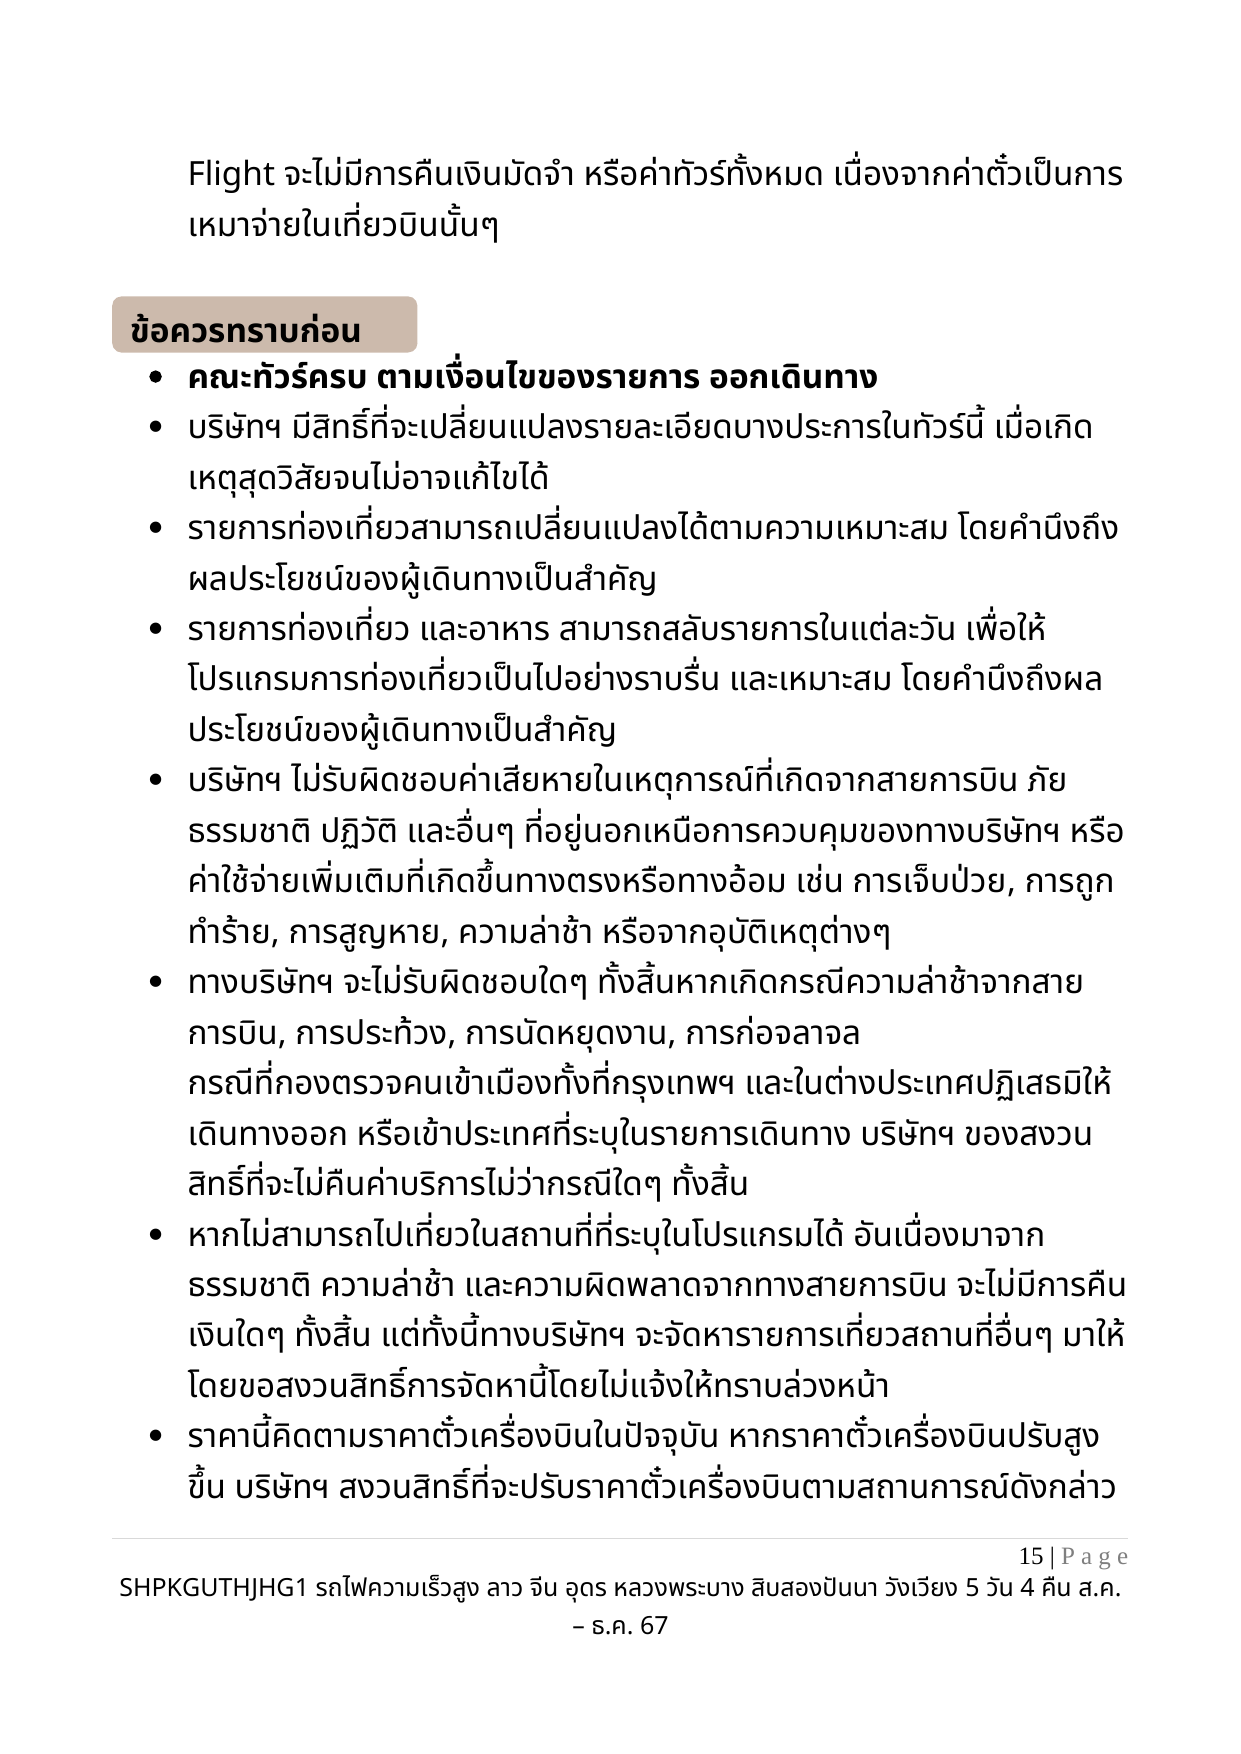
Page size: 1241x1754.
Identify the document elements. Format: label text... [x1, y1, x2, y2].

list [150, 150, 1128, 251]
list บริษัทฯ มีสิทธิ์ที่จะเปลี่ยนแปลงรายละเอียดบางประการในทัวร์นี้ เมื่อเกิดเหตุสุดวิสัยจนไม่อาจแก้ไขได้ [150, 403, 1128, 504]
list รายการท่องเที่ยว และอาหาร สามารถสลับรายการในแต่ละวัน เพื่อให้โปรแกรมการท่องเที่ยวเป็นไปอย่างราบรื่น และเหมาะสม โดยคำนึงถึงผลประโยชน์ของผู้เดินทางเป็นสำคัญ [150, 605, 1128, 756]
list บริษัทฯ ไม่รับผิดชอบค่าเสียหายในเหตุการณ์ที่เกิดจากสายการบิน ภัยธรรมชาติ ปฏิวัติ และอื่นๆ ที่อยู่นอกเหนือการควบคุมของทางบริษัทฯ หรือค่าใช้จ่ายเพิ่มเติมที่เกิดขึ้นทางตรงหรือทางอ้อม เช่น การเจ็บป่วย, การถูกทำร้าย, การสูญหาย, ความล่าช้า หรือจากอุบัติเหตุต่างๆ [150, 756, 1128, 958]
list รายการท่องเที่ยวสามารถเปลี่ยนแปลงได้ตามความเหมาะสม โดยคำนึงถึงผลประโยชน์ของผู้เดินทางเป็นสำคัญ [150, 504, 1128, 605]
list กรณีที่กองตรวจคนเข้าเมืองทั้งที่กรุงเทพฯ และในต่างประเทศปฏิเสธมิให้เดินทางออก หรือเข้าประเทศที่ระบุในรายการเดินทาง บริษัทฯ ของสงวนสิทธิ์ที่จะไม่คืนค่าบริการไม่ว่ากรณีใดๆ ทั้งสิ้นอั [187, 1059, 1128, 1211]
list ทางบริษัทฯ จะไม่รับผิดชอบใดๆ ทั้งสิ้นหากเกิดกรณีความล่าช้าจากสายการบิน, การประท้วง, การนัดหยุดงาน, การก่อจลาจล [150, 958, 1128, 1059]
list ราคานี้คิดตามราคาตั๋วเครื่องบินในปัจจุบัน หากราคาตั๋วเครื่องบินปรับสูงขึ้น บริษัทฯ สงวนสิทธิ์ที่จะปรับราคาตั๋วเครื่องบินตามสถานการณ์ดังกล่าว [150, 1412, 1128, 1513]
list หากไม่สามารถไปเที่ยวในสถานที่ที่ระบุในโปรแกรมได้ อันเนื่องมาจากธรรมชาติ ความล่าช้า และความผิดพลาดจากทางสายการบิน จะไม่มีการคืนเงินใดๆ ทั้งสิ้น แต่ทั้งนี้ทางบริษัทฯ จะจัดหารายการเที่ยวสถานที่อื่นๆ มาให้ โดยขอสงวนสิทธิ์การจัดหานี้โดยไม่แจ้งให้ทราบล่วงหน้า [150, 1211, 1128, 1412]
list คณะทัวร์ครบ ตามเงื่อนไขของรายการ ออกเดินทาง [150, 353, 1128, 403]
